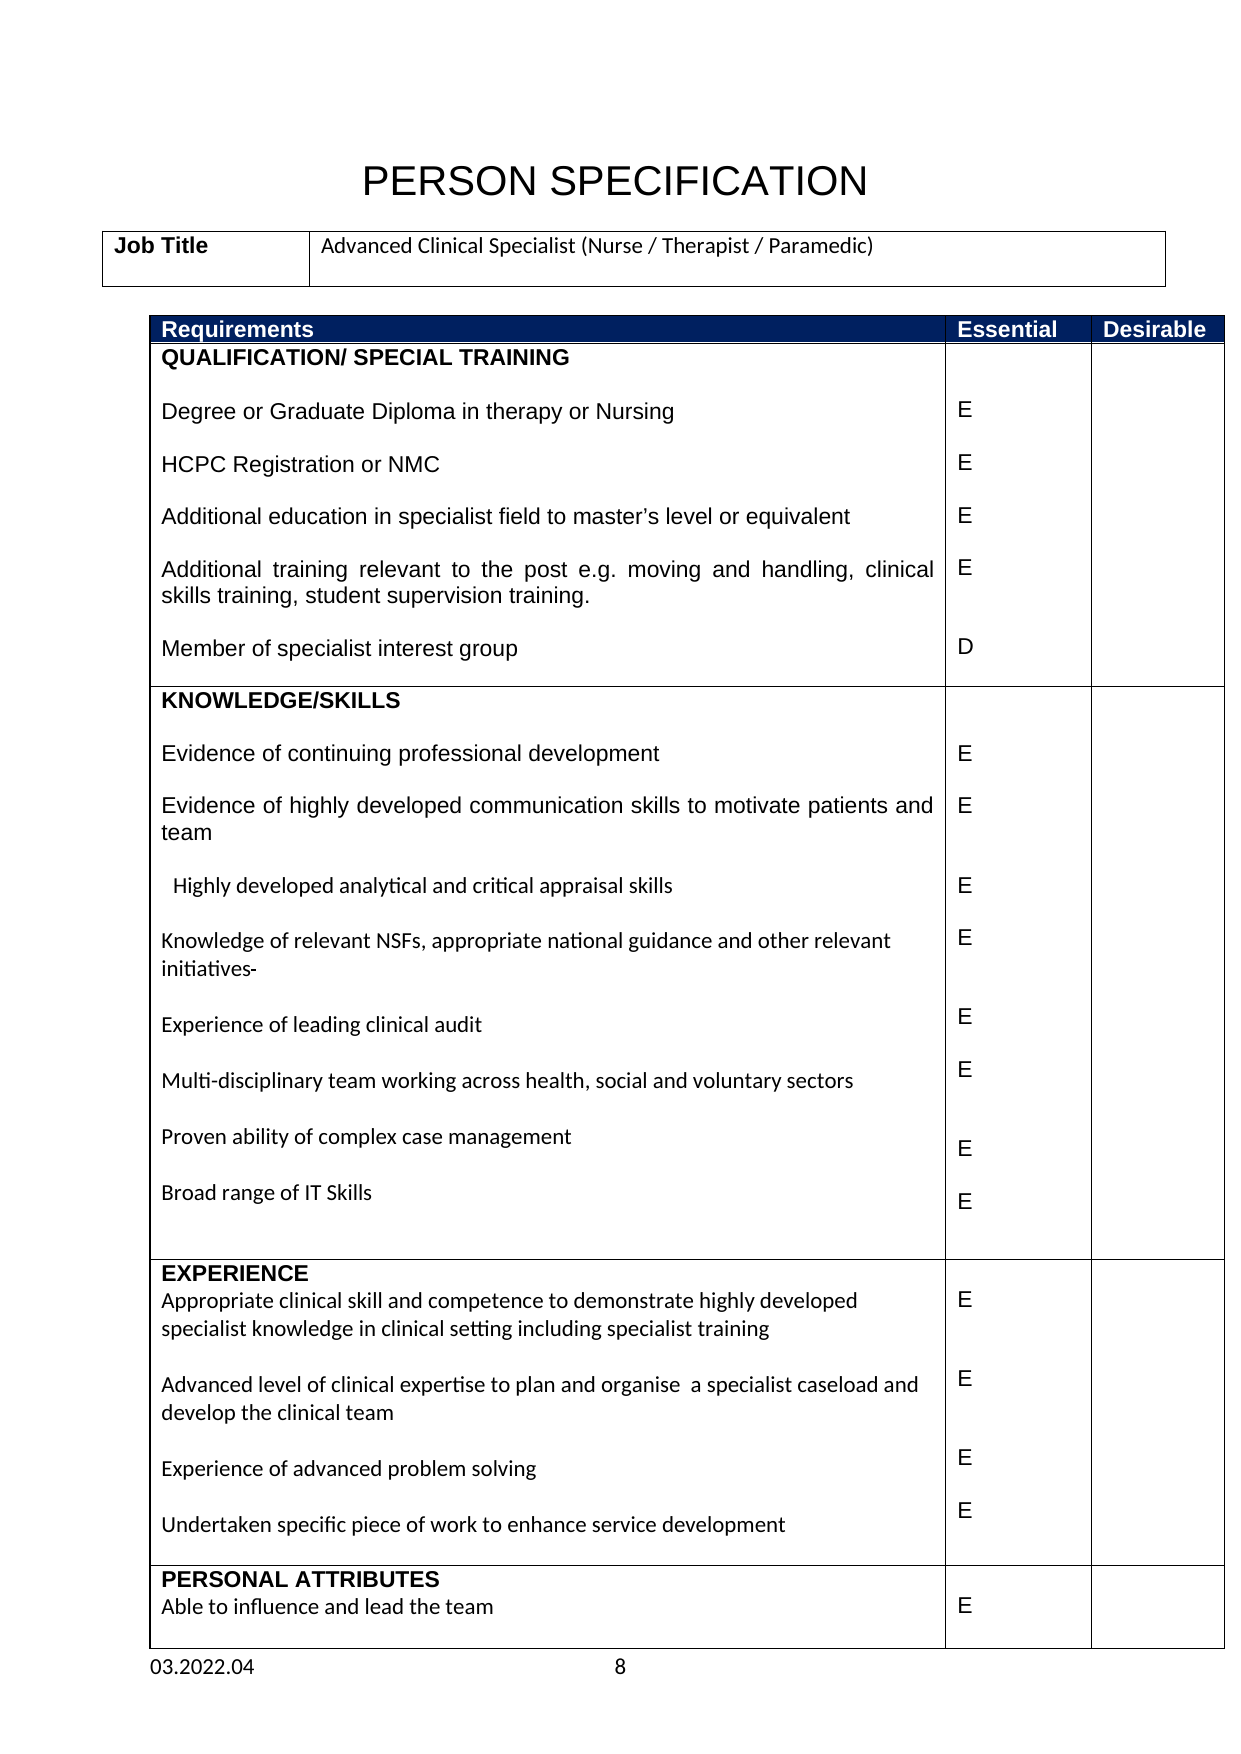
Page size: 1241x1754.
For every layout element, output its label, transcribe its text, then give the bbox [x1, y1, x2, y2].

table_header Essential [946, 316, 1091, 342]
table_header Job Title [103, 232, 309, 286]
table_cell QUALIFICATION/ SPECIAL TRAINING Degree or Graduate Diploma in therapy or Nursing HCPC Registration or NMC Additional education in specialist field to master’s level or equivalent Additional training relevant to the post e.g. moving and handling, clinical skills training, student supervision training. Member of specialist interest group [151, 344, 945, 686]
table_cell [151, 1566, 945, 1648]
text PERSON SPECIFICATION [91, 156, 1139, 204]
table_cell [1092, 344, 1224, 686]
table_header Requirements [151, 316, 945, 342]
table_header Desirable [1092, 316, 1224, 342]
table_header Advanced Clinical Specialist (Nurse / Therapist / Paramedic) [310, 232, 1165, 286]
table_cell E E E E D [946, 344, 1091, 686]
table_cell E E E E [946, 1260, 1091, 1565]
table_cell KNOWLEDGE/SKILLS Evidence of continuing professional development Evidence of highly developed communication skills to motivate patients and team Highly developed analytical and critical appraisal skills Knowledge of relevant NSFs, appropriate national guidance and other relevant initiatives Experience of leading clinical audit Multi-disciplinary team working across health, social and voluntary sectors Proven ability of complex case management Broad range of IT Skills [151, 687, 945, 1259]
table_cell [1092, 1260, 1224, 1565]
table_cell E E E [946, 1566, 1091, 1648]
table_cell EXPERIENCE Appropriate clinical skill and competence to demonstrate highly developed specialist knowledge in clinical setting including specialist training Advanced level of clinical expertise to plan and organise a specialist caseload and develop the clinical team Experience of advanced problem solving Undertaken specific piece of work to enhance service development [151, 1260, 945, 1565]
table_cell E E E E E E E E [946, 687, 1091, 1259]
table_cell [1092, 1566, 1224, 1648]
table_cell [1092, 687, 1224, 1259]
